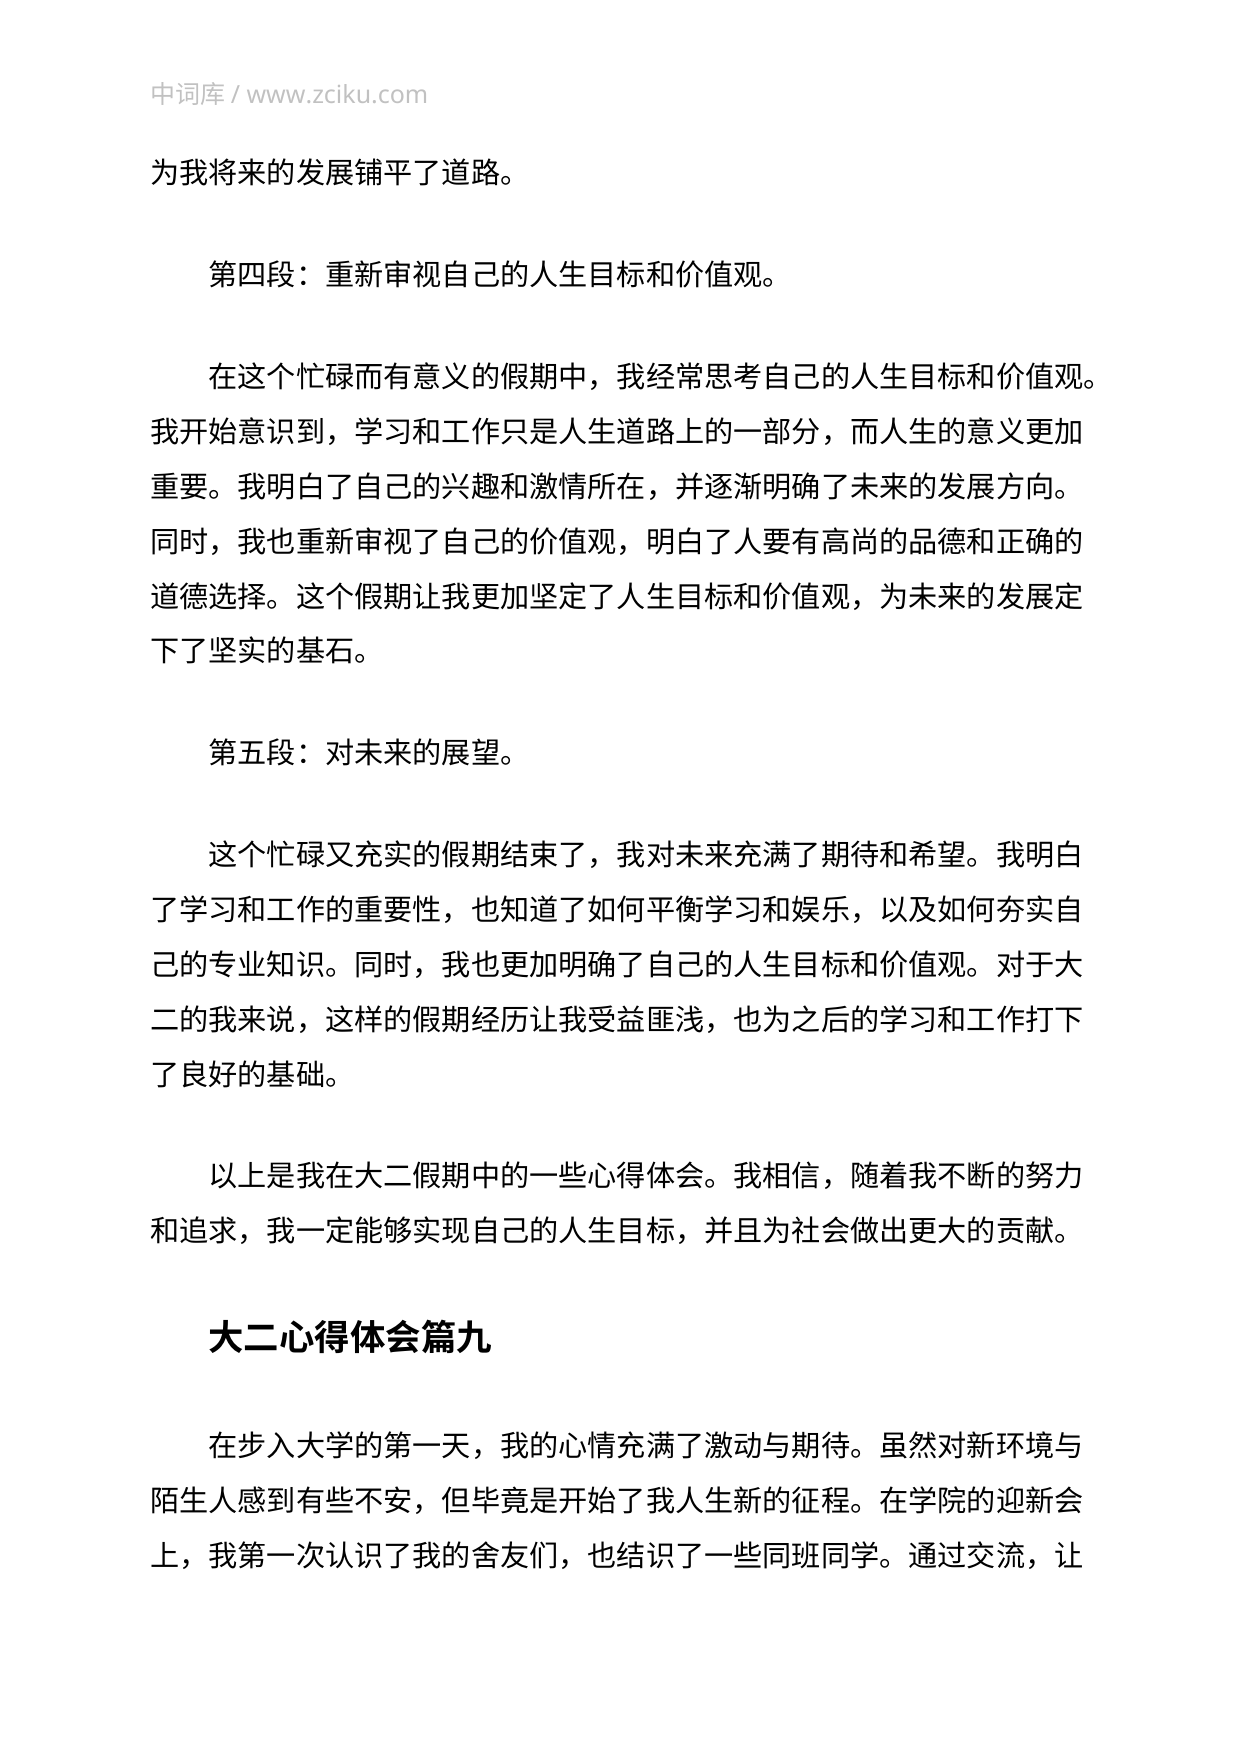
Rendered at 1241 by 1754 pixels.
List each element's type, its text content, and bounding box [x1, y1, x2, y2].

text 在这个忙碌而有意义的假期中，我经常思考自己的人生目标和价值观。我开始意识到，学习和工作只是人生道路上的一部分，而人生的意义更加重要。我明白了自己的兴趣和激情所在，并逐渐明确了未来的发展方向。同时，我也重新审视了自己的价值观，明白了人要有高尚的品德和正确的道德选择。这个假期让我更加坚定了人生目标和价值观，为未来的发展定下了坚实的基石。 [150, 353, 1090, 670]
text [150, 150, 1090, 192]
text 以上是我在大二假期中的一些心得体会。我相信，随着我不断的努力和追求，我一定能够实现自己的人生目标，并且为社会做出更大的贡献。 [150, 1153, 1090, 1250]
text 这个忙碌又充实的假期结束了，我对未来充满了期待和希望。我明白了学习和工作的重要性，也知道了如何平衡学习和娱乐，以及如何夯实自己的专业知识。同时，我也更加明确了自己的人生目标和价值观。对于大二的我来说，这样的假期经历让我受益匪浅，也为之后的学习和工作打下了良好的基础。 [150, 832, 1090, 1093]
text 第五段：对未来的展望。 [150, 730, 1090, 772]
text 大二心得体会篇九 [150, 1309, 1090, 1361]
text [150, 1423, 1090, 1575]
text 第四段：重新审视自己的人生目标和价值观。 [150, 252, 1090, 294]
